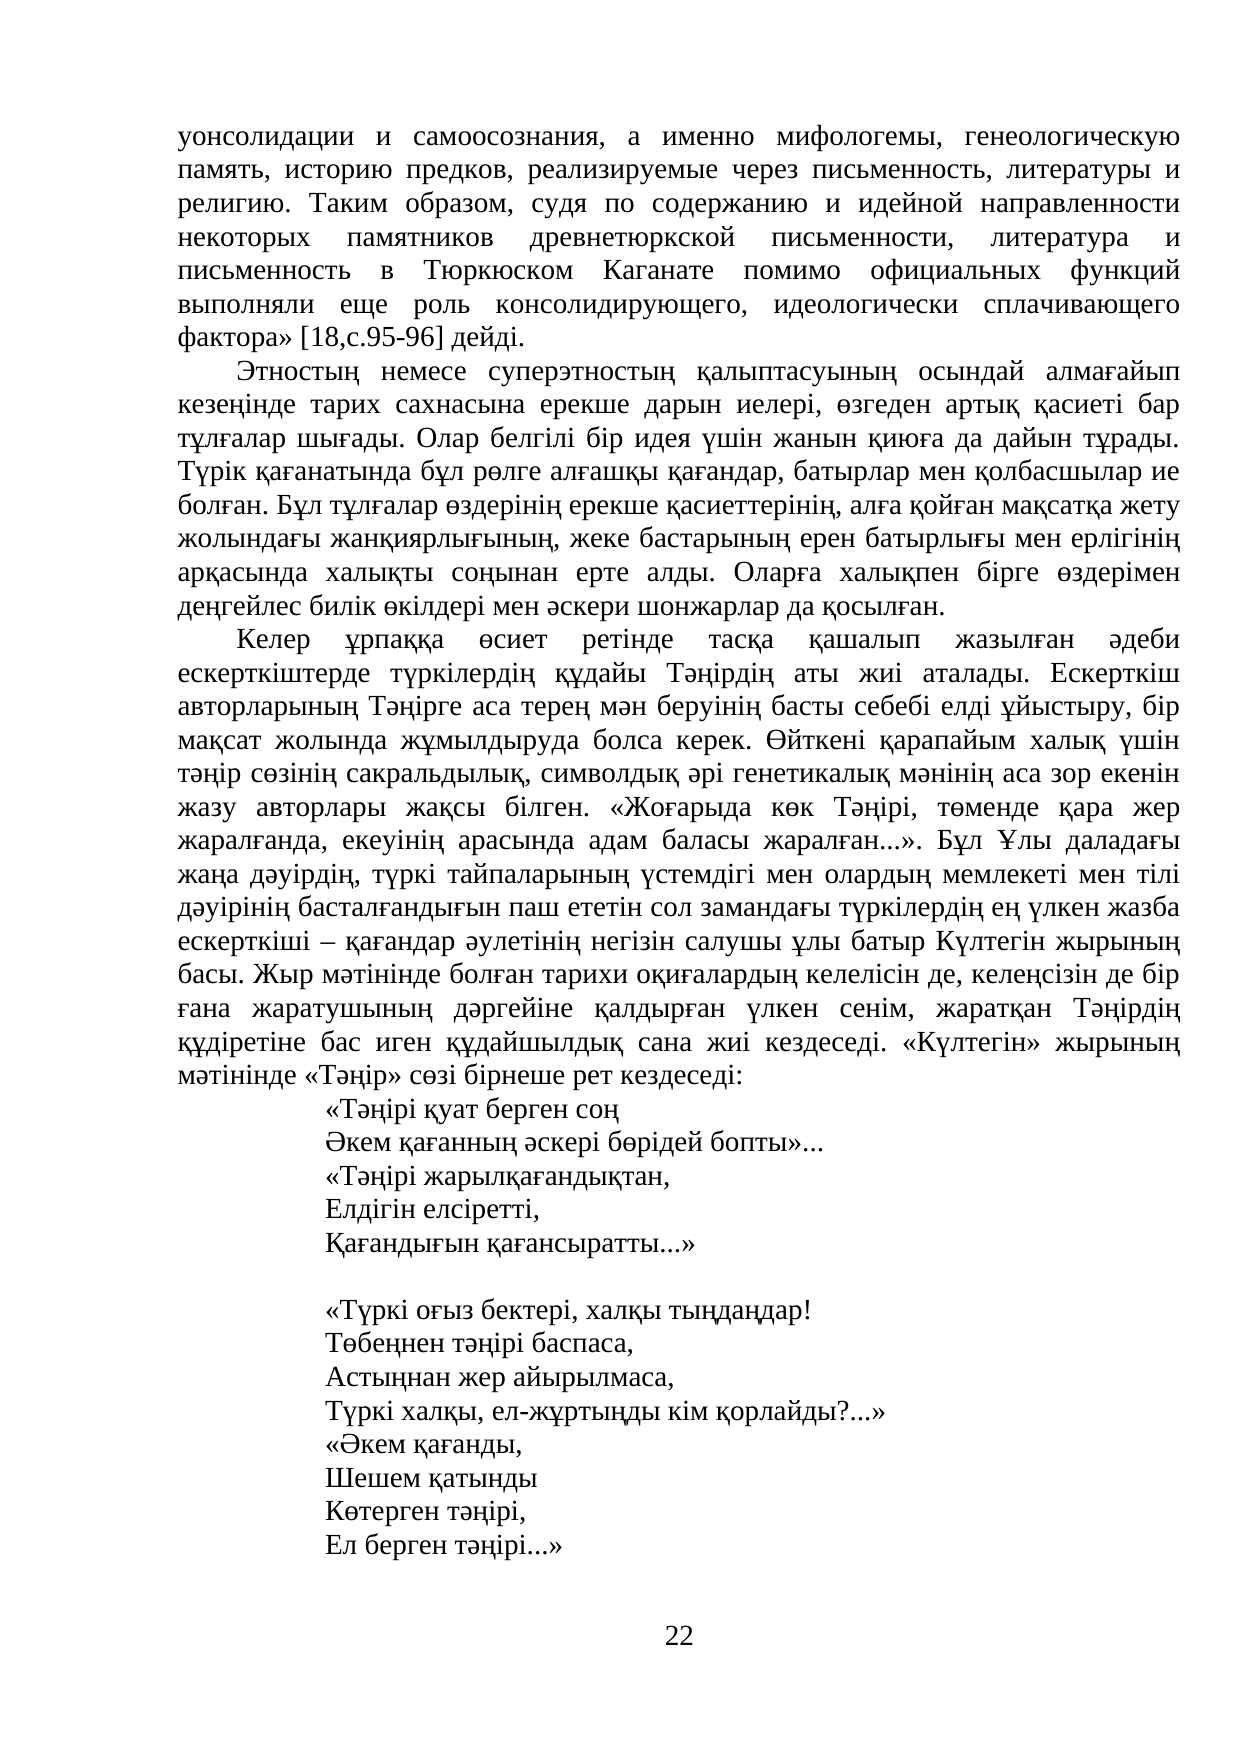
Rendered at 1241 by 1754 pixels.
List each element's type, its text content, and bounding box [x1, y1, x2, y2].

text Астыңнан жер айырылмаса, [251, 1359, 1181, 1393]
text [177, 118, 1181, 353]
text Төбеңнен тәңірі баспаса, [251, 1326, 1181, 1359]
text Келер ұрпаққа өсиет ретінде тасқа қашалып жазылған әдеби ескерткіштерде түркілердің құдайы Тәңірдің аты жиі аталады. Ескерткіш авторларының Тәңірге аса терең мән беруінің басты себебі елді ұйыстыру, бір мақсат жолында жұмылдыруда болса керек. Өйткені қарапайым халық үшін тәңір сөзінің сакральдылық, символдық әрі генетикалық мәнінің аса зор екенін жазу авторлары жақсы білген. «Жоғарыда көк Тәңірі, төменде қара жер жаралғанда, екеуінің арасында адам баласы жаралған...». Бұл Ұлы даладағы жаңа дәуірдің, түркі тайпаларының үстемдігі мен олардың мемлекеті мен тілі дәуірінің басталғандығын паш ететін сол замандағы түркілердің ең үлкен жазба ескерткіші – қағандар әулетінің негізін салушы ұлы батыр Күлтегін жырының басы. Жыр мәтінінде болған тарихи оқиғалардың келелісін де, келеңсізін де бір ғана жаратушының дәргейіне қалдырған үлкен сенім, жаратқан Тәңірдің құдіретіне бас иген құдайшылдық сана жиі кездеседі. «Күлтегін» жырының мәтінінде «Тәңір» сөзі бірнеше рет кездеседі: [177, 621, 1181, 1091]
text «Тәңірі жарылқағандықтан, [251, 1158, 1181, 1191]
text «Тәңірі қуат берген соң [251, 1091, 1181, 1124]
text Қағандығын қағансыратты...» [251, 1225, 1181, 1258]
text Елдігін елсіретті, [251, 1191, 1181, 1225]
text «Әкем қағанды, [251, 1426, 1181, 1460]
text Әкем қағанның әскері бөрідей бопты»... [251, 1124, 1181, 1158]
text Түркі халқы, ел-жұртыңды кім қорлайды?...» [251, 1393, 1181, 1426]
text Көтерген тәңірі, [251, 1493, 1181, 1527]
text «Түркі оғыз бектері, халқы тыңдаңдар! [251, 1292, 1181, 1326]
text Ел берген тәңірі...» [251, 1527, 1181, 1560]
text Этностың немесе суперэтностың қалыптасуының осындай алмағайып кезеңінде тарих сахнасына ерекше дарын иелері, өзгеден артық қасиеті бар тұлғалар шығады. Олар белгілі бір идея үшін жанын қиюға да дайын тұрады. Түрік қағанатында бұл рөлге алғашқы қағандар, батырлар мен қолбасшылар ие болған. Бұл тұлғалар өздерінің ерекше қасиеттерінің, алға қойған мақсатқа жету жолындағы жанқиярлығының, жеке бастарының ерен батырлығы мен ерлігінің арқасында халықты соңынан ерте алды. Оларға халықпен бірге өздерімен деңгейлес билік өкілдері мен әскери шонжарлар да қосылған. [177, 353, 1181, 621]
text Шешем қатынды [251, 1460, 1181, 1493]
